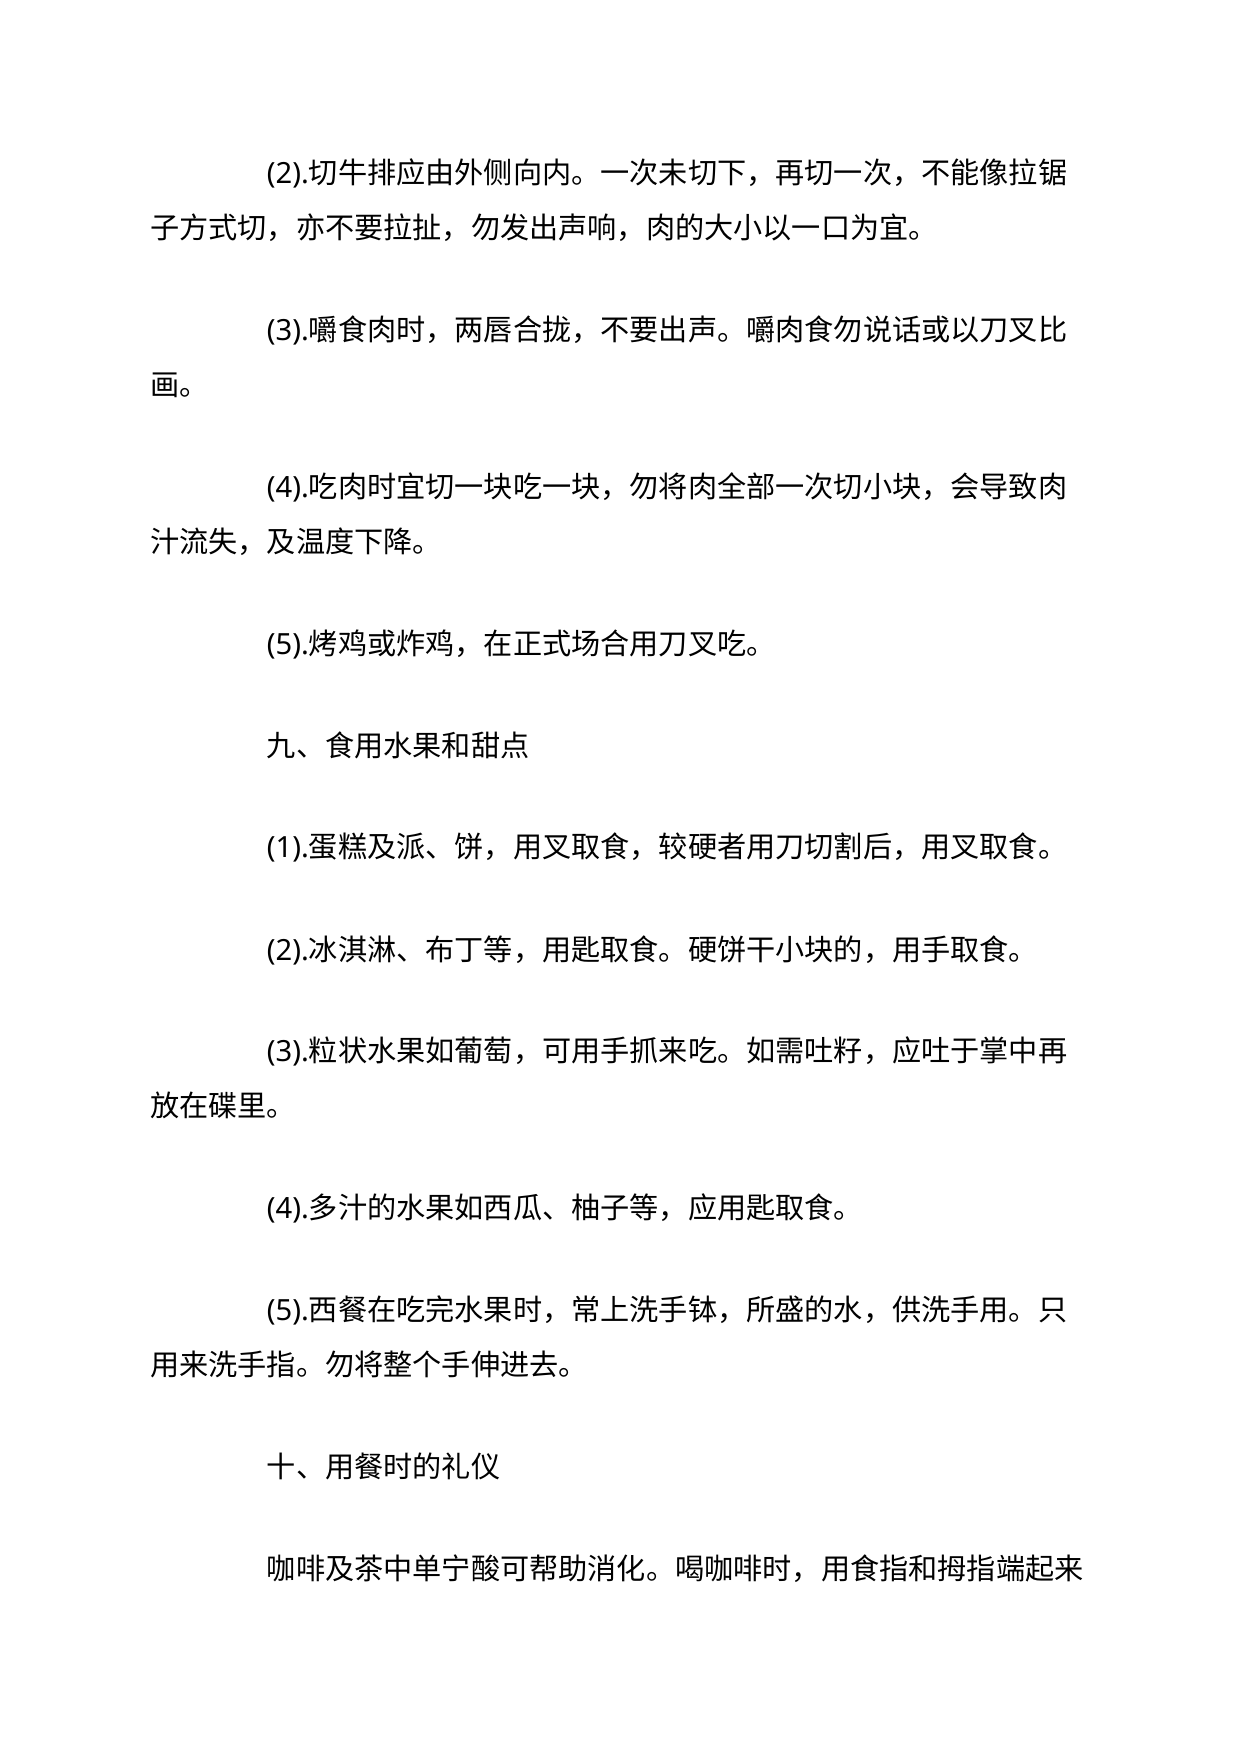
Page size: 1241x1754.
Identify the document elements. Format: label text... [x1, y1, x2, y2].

text (3).嚼食肉时，两唇合拢，不要出声。嚼肉食勿说话或以刀叉比画。 [150, 307, 1090, 404]
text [150, 1545, 1090, 1588]
text (2).切牛排应由外侧向内。一次未切下，再切一次，不能像拉锯子方式切，亦不要拉扯，勿发出声响，肉的大小以一口为宜。 [150, 150, 1090, 247]
text 十、用餐时的礼仪 [150, 1443, 1090, 1486]
text (5).西餐在吃完水果时，常上洗手钵，所盛的水，供洗手用。只用来洗手指。勿将整个手伸进去。 [150, 1287, 1090, 1384]
text (5).烤鸡或炸鸡，在正式场合用刀叉吃。 [150, 620, 1090, 663]
text (4).吃肉时宜切一块吃一块，勿将肉全部一次切小块，会导致肉汁流失，及温度下降。 [150, 463, 1090, 561]
text (2).冰淇淋、布丁等，用匙取食。硬饼干小块的，用手取食。 [150, 926, 1090, 968]
text (3).粒状水果如葡萄，可用手抓来吃。如需吐籽，应吐于掌中再放在碟里。 [150, 1028, 1090, 1125]
text (1).蛋糕及派、饼，用叉取食，较硬者用刀切割后，用叉取食。 [150, 824, 1090, 866]
text 九、食用水果和甜点 [150, 722, 1090, 764]
text (4).多汁的水果如西瓜、柚子等，应用匙取食。 [150, 1185, 1090, 1227]
